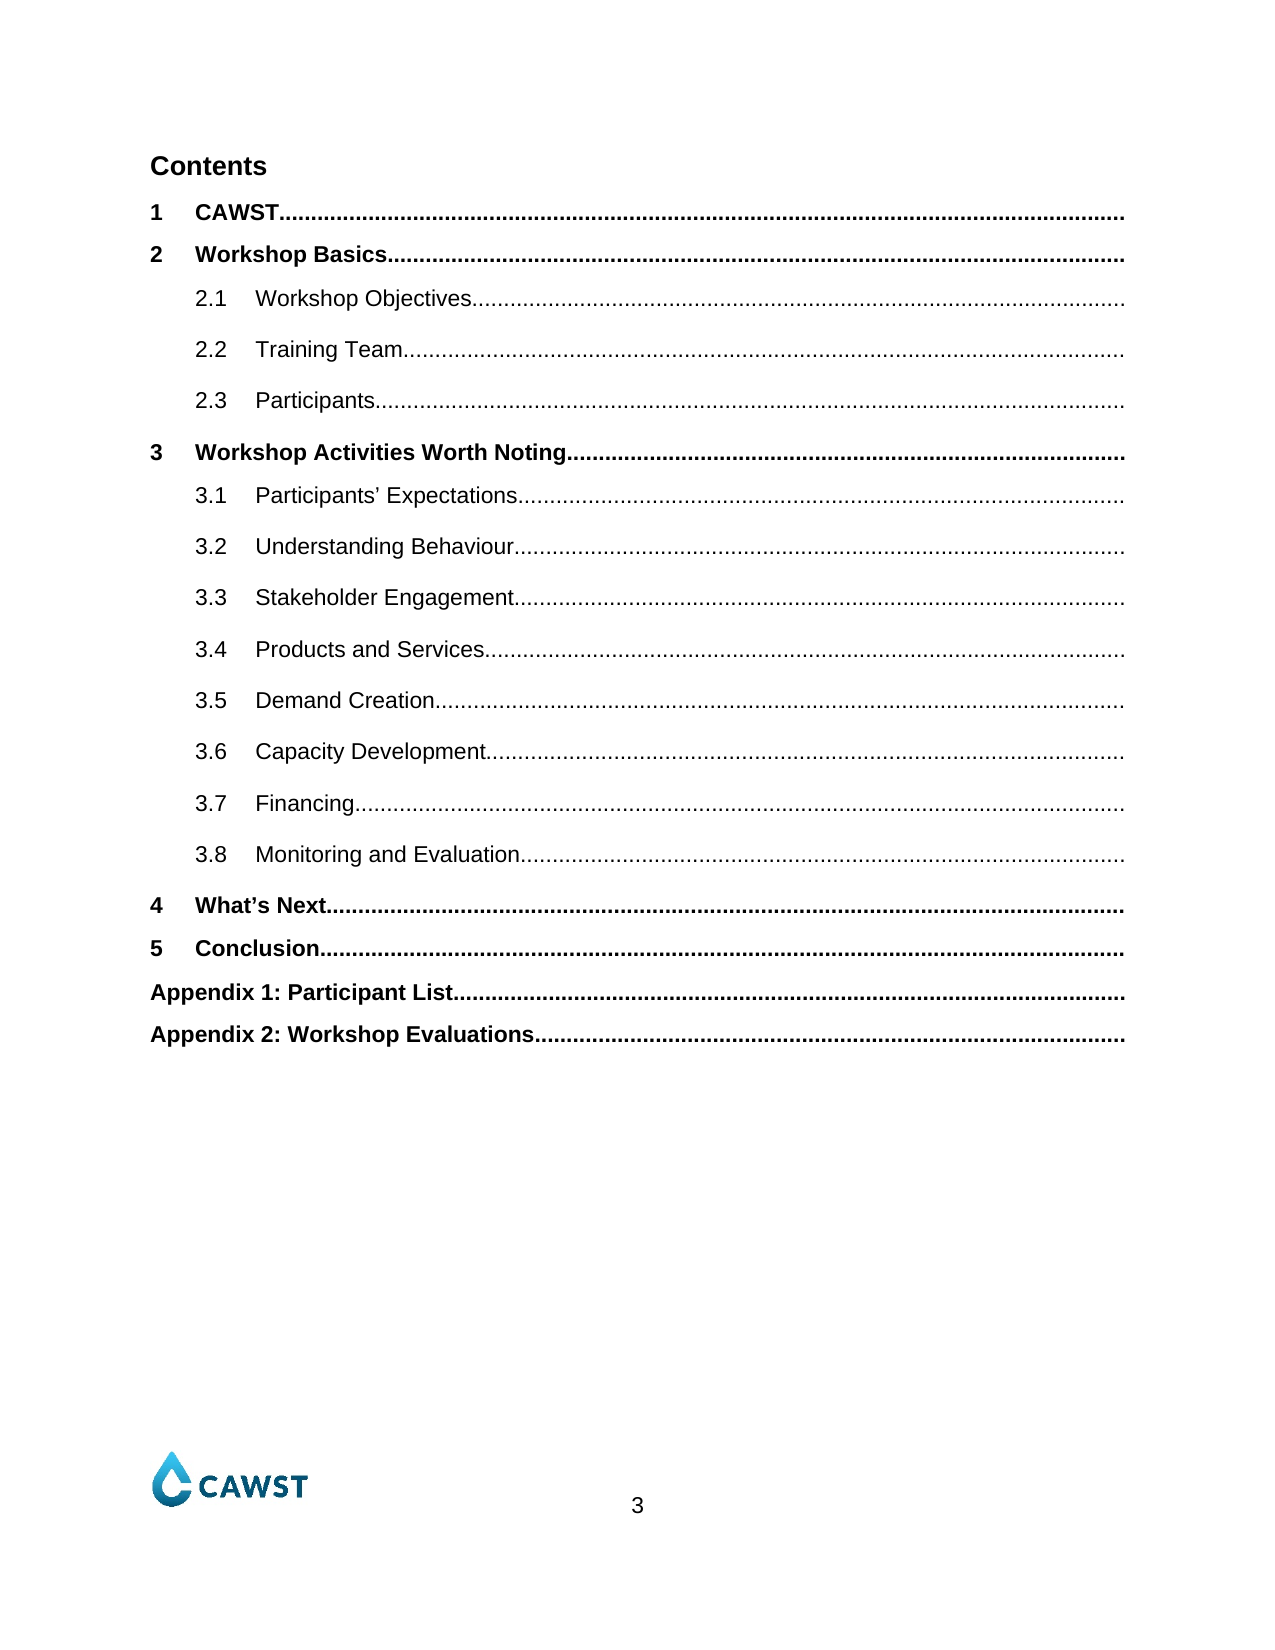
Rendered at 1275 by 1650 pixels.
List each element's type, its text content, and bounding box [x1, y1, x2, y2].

text 4 What’s Next 4 [150, 892, 1125, 919]
text 3.8 Monitoring and Evaluation 4 [195, 841, 1125, 867]
text 2.1 Workshop Objectives 3 [195, 284, 1125, 311]
text Contents [150, 150, 1125, 181]
picture [150, 1450, 309, 1508]
text 1 CAWST 3 [150, 198, 1125, 225]
text 3 Workshop Activities Worth Noting 4 [150, 438, 1125, 465]
text 3.5 Demand Creation 4 [195, 687, 1125, 713]
text 2.2 Training Team 3 [195, 336, 1125, 362]
text 3.6 Capacity Development 4 [195, 738, 1125, 765]
text 2.3 Participants 3 [195, 387, 1125, 413]
text 3.3 Stakeholder Engagement 4 [195, 584, 1125, 611]
text 3.7 Financing 4 [195, 790, 1125, 816]
text 2 Workshop Basics 3 [150, 241, 1125, 268]
text 3.4 Products and Services 4 [195, 636, 1125, 662]
text Appendix 1: Participant List 6 [150, 978, 1125, 1005]
text 5 Conclusion 5 [150, 935, 1125, 962]
text 3.2 Understanding Behaviour 4 [195, 533, 1125, 559]
text 3.1 Participants’ Expectations 4 [195, 482, 1125, 508]
text Appendix 2: Workshop Evaluations 7 [150, 1021, 1125, 1047]
